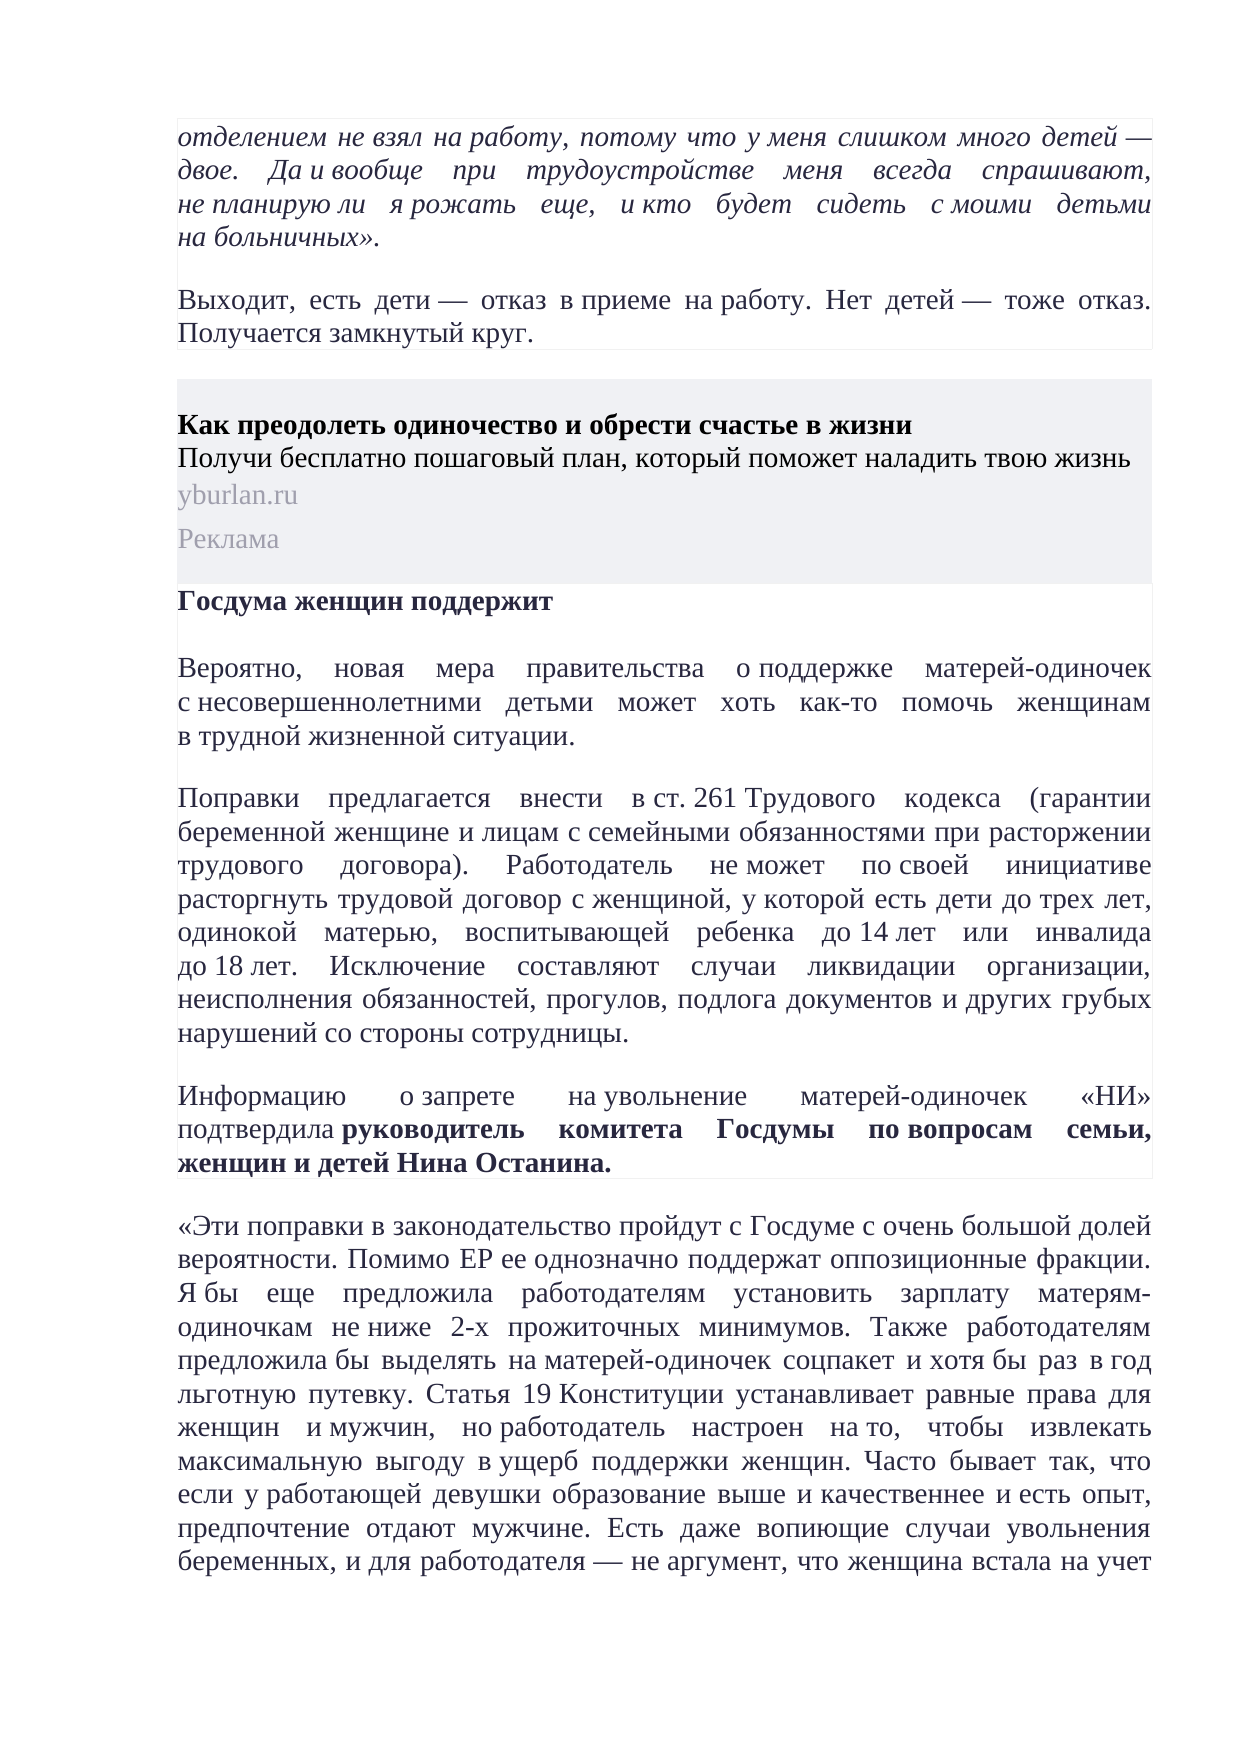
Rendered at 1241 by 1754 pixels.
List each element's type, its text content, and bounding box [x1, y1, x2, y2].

text Поправки предлагается внести в ст. 261 Трудового кодекса (гарантии беременной женщине и лицам с семейными обязанностями при расторжении трудового договора). Работодатель не может по своей инициативе расторгнуть трудовой договор с женщиной, у которой есть дети до трех лет, одинокой матерью, воспитывающей ребенка до 14 лет или инвалида до 18 лет. Исключение составляют случаи ликвидации организации, неисполнения обязанностей, прогулов, подлога документов и других грубых нарушений со стороны сотрудницы. [178, 780, 1152, 1049]
text Реклама [177, 521, 1152, 555]
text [177, 1208, 1152, 1577]
text yburlan.ru [177, 477, 1152, 511]
text Получи бесплатно пошаговый план, который поможет наладить твою жизнь [177, 440, 1152, 474]
text Выходит, есть дети — отказ в приеме на работу. Нет детей — тоже отказ. Получается замкнутый круг. [178, 281, 1152, 349]
text Как преодолеть одиночество и обрести счастье в жизни [177, 407, 1152, 440]
text Информацию о запрете на увольнение матерей-одиночек «НИ» подтвердила руководитель комитета Госдумы по вопросам семьи, женщин и детей Нина Останина. [178, 1077, 1152, 1178]
text Госдума женщин поддержит [178, 584, 1152, 617]
text Вероятно, новая мера правительства о поддержке матерей-одиночек с несовершеннолетними детьми может хоть как-то помочь женщинам в трудной жизненной ситуации. [178, 650, 1152, 751]
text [178, 119, 1152, 253]
